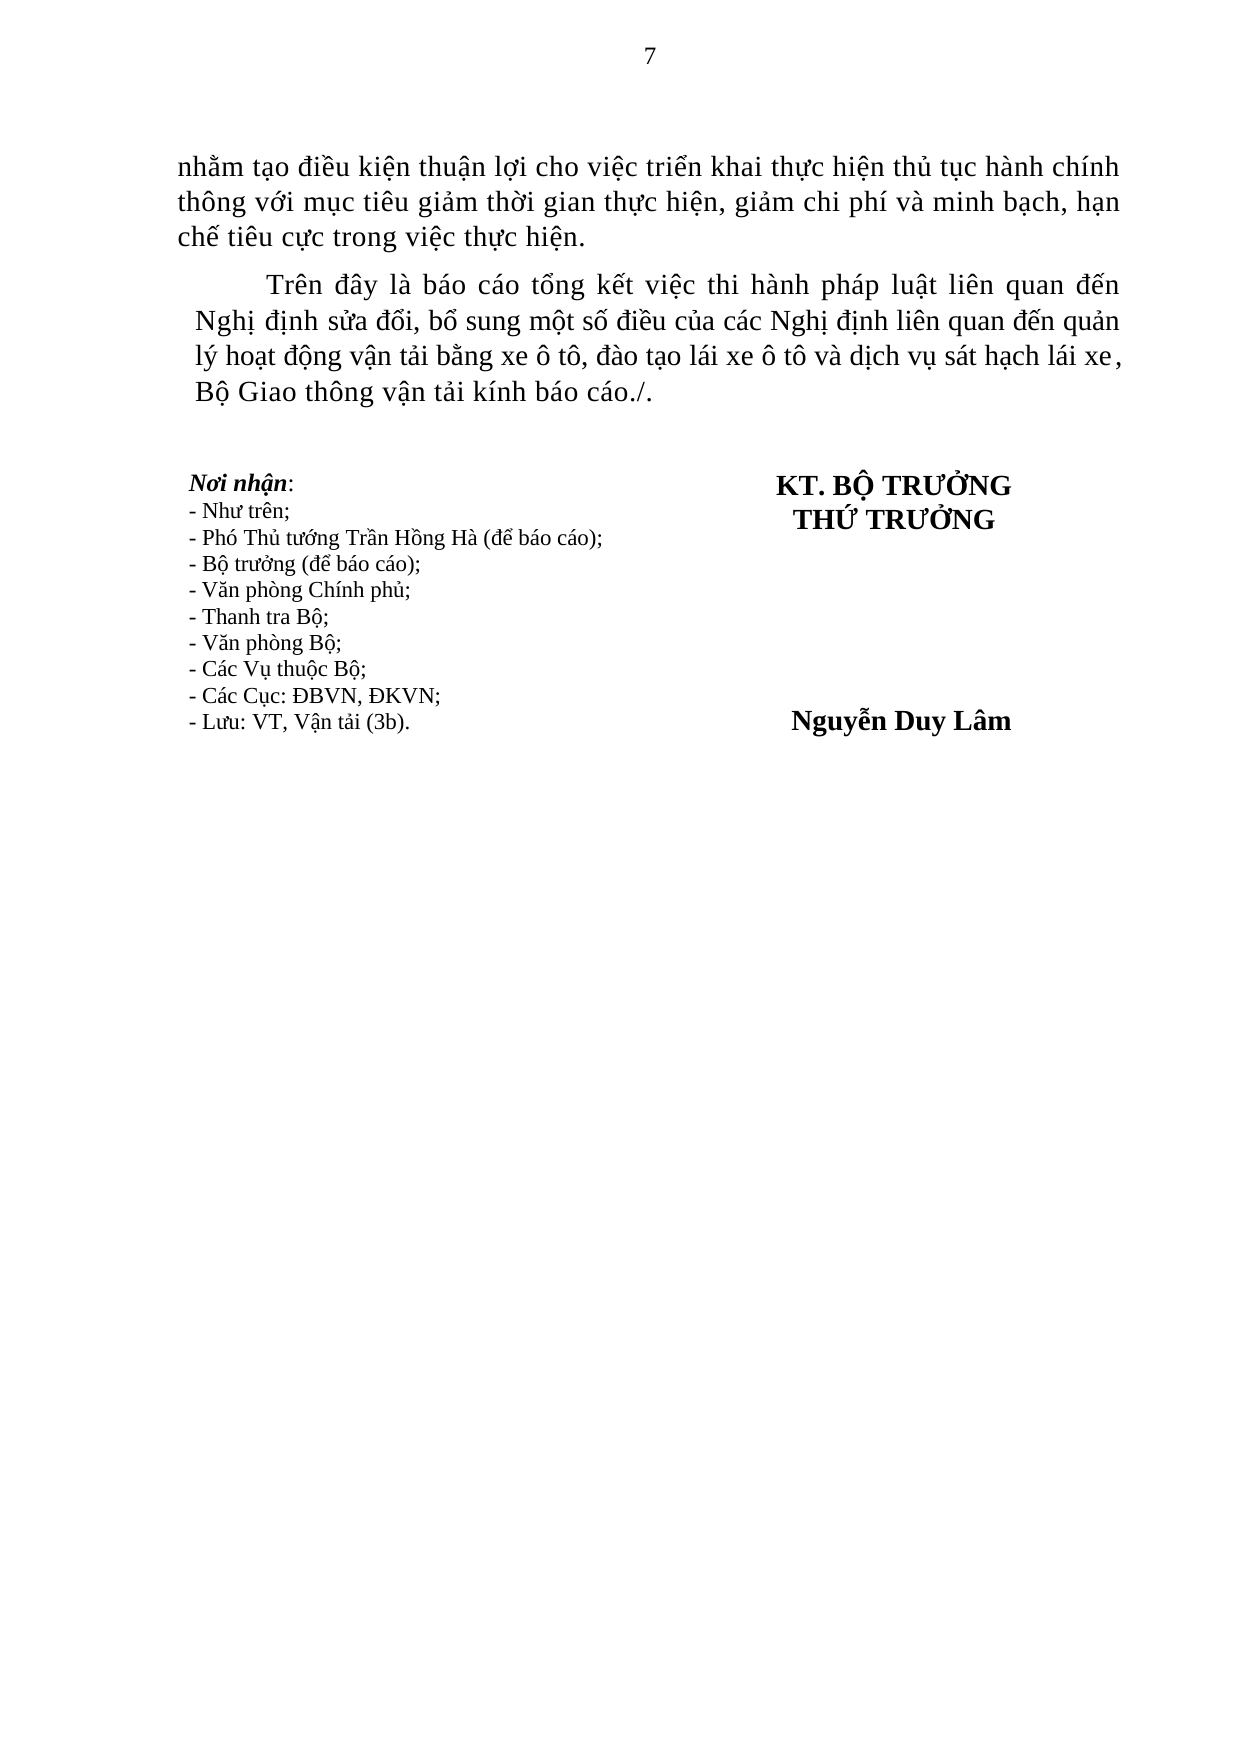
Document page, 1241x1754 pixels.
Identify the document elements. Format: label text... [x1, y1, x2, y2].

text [177, 148, 1122, 254]
table_header KT. BỘ TRƯỞNG THỨ TRƯỞNG Nguyễn Duy Lâm [666, 469, 1122, 737]
table_header Nơi nhận: - Như trên; - Phó Thủ tướng Trần Hồng Hà (để báo cáo); - Bộ trưởng (để báo cáo); - Văn phòng Chính phủ; - Thanh tra Bộ; - Văn phòng Bộ; - Các Vụ thuộc Bộ; - Các Cục: ĐBVN, ĐKVN; - Lưu: VT, Vận tải (3b). [177, 469, 666, 737]
text Trên đây là báo cáo tổng kết việc thi hành pháp luật liên quan đến Nghị định sửa đổi, bổ sung một số điều của các Nghị định liên quan đến quản lý hoạt động vận tải bằng xe ô tô, đào tạo lái xe ô tô và dịch vụ sát hạch lái xe, Bộ Giao thông vận tải kính báo cáo./. [195, 266, 1122, 408]
